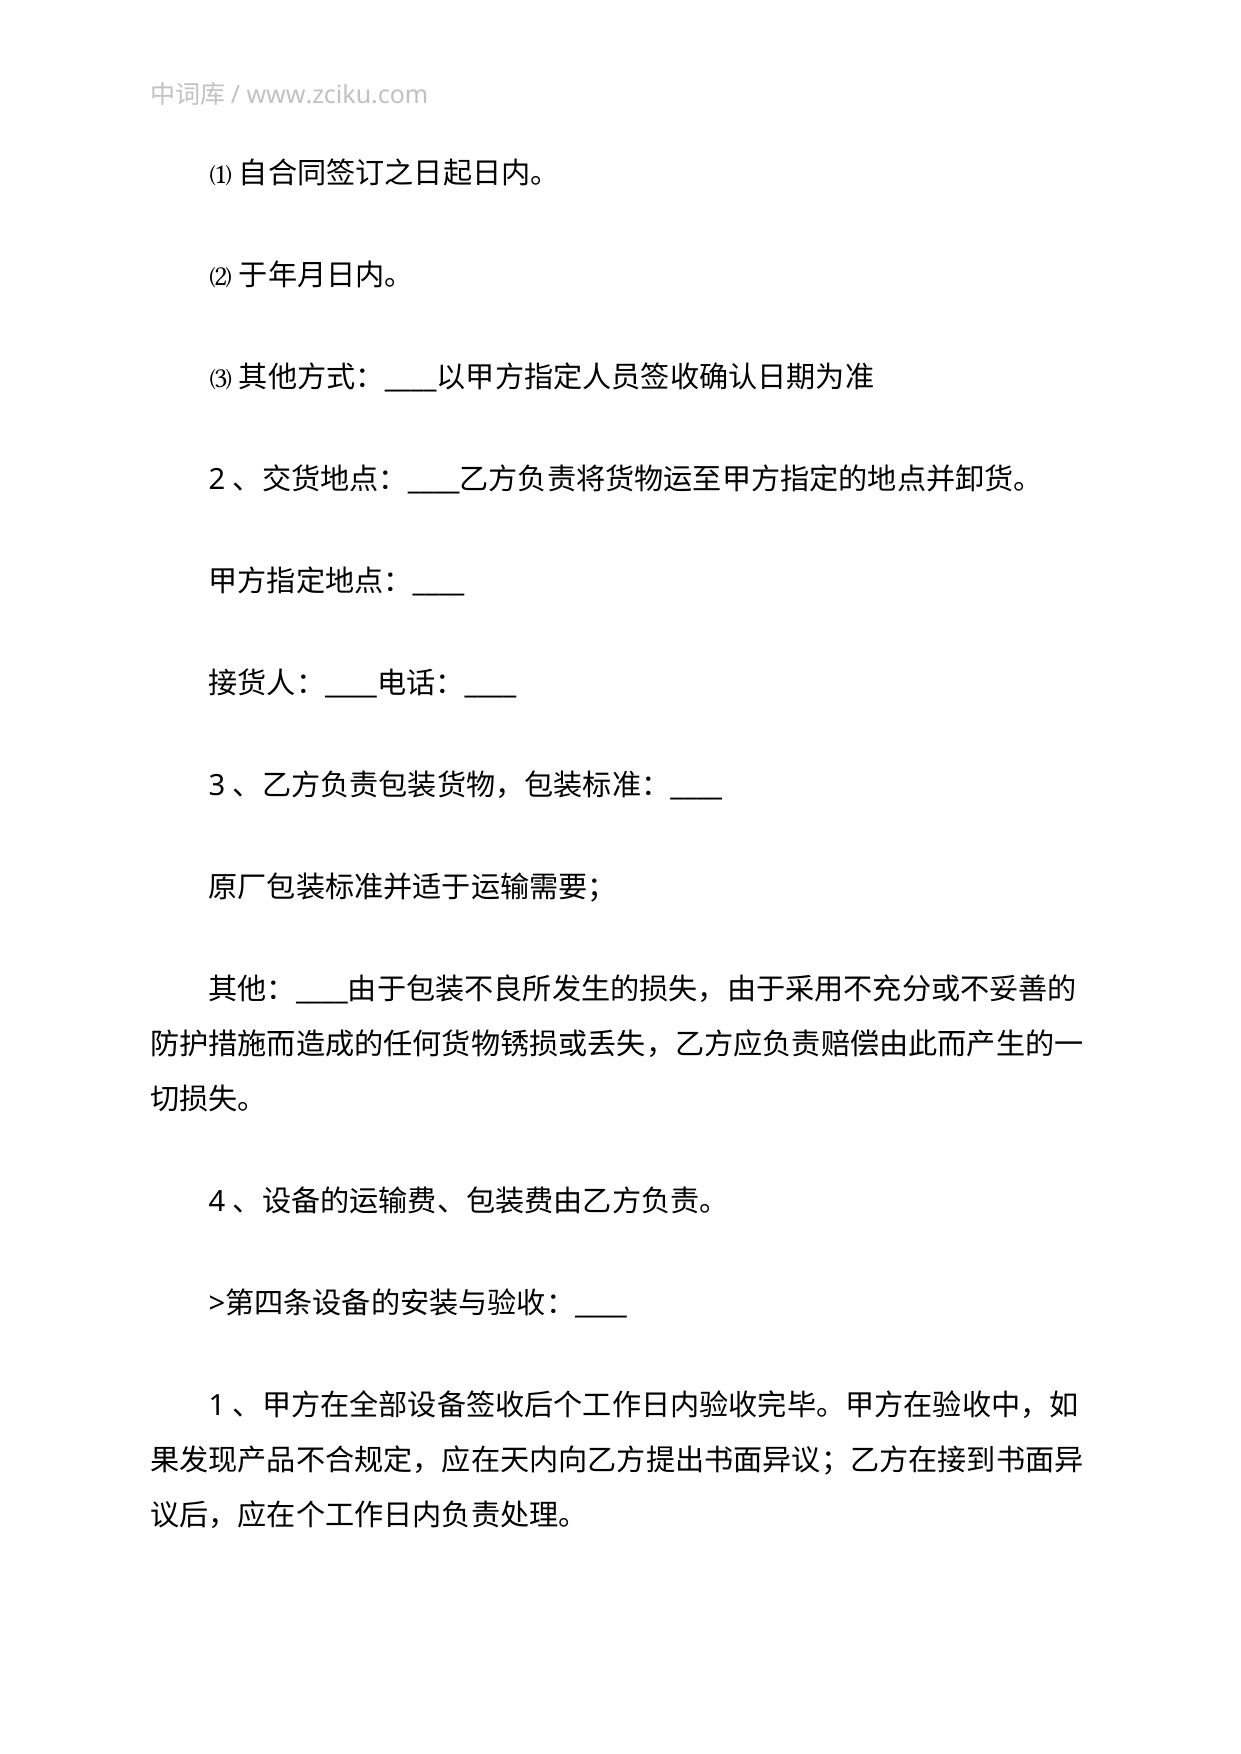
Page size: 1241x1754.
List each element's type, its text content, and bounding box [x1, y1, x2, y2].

text 4 、设备的运输费、包装费由乙方负责。 [150, 1177, 1090, 1220]
text ⑴自合同签订之日起日内。 [150, 150, 1090, 192]
text 2 、交货地点：____乙方负责将货物运至甲方指定的地点并卸货。 [150, 456, 1090, 498]
text 接货人：____电话：____ [150, 660, 1090, 702]
text 原厂包装标准并适于运输需要； [150, 864, 1090, 906]
text 3 、乙方负责包装货物，包装标准：____ [150, 762, 1090, 804]
text 1 、甲方在全部设备签收后个工作日内验收完毕。甲方在验收中，如果发现产品不合规定，应在天内向乙方提出书面异议；乙方在接到书面异议后，应在个工作日内负责处理。 [150, 1381, 1090, 1533]
text >第四条设备的安装与验收：____ [150, 1279, 1090, 1322]
text ⑶其他方式：____以甲方指定人员签收确认日期为准 [150, 354, 1090, 396]
text 其他：____由于包装不良所发生的损失，由于采用不充分或不妥善的防护措施而造成的任何货物锈损或丢失，乙方应负责赔偿由此而产生的一切损失。 [150, 966, 1090, 1118]
text ⑵于年月日内。 [150, 252, 1090, 294]
text 甲方指定地点：____ [150, 558, 1090, 600]
